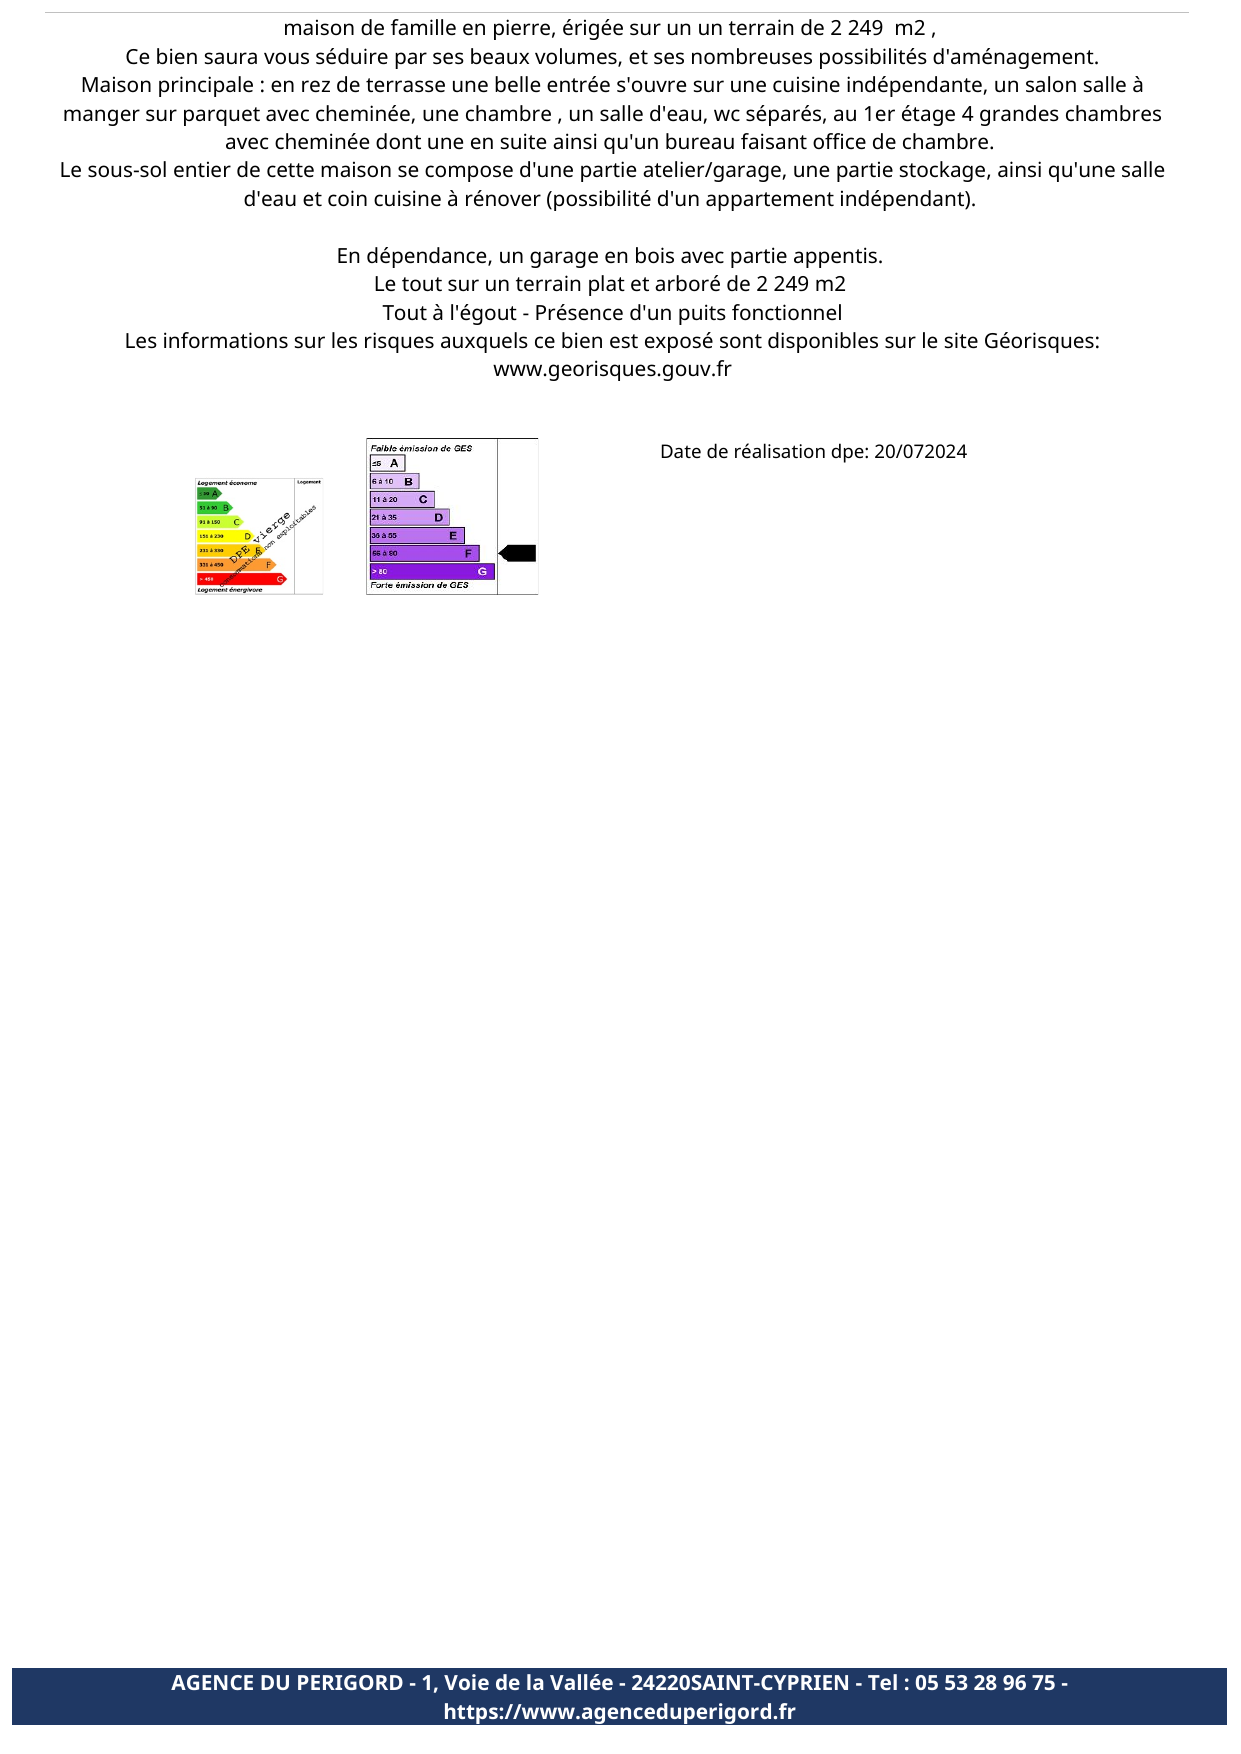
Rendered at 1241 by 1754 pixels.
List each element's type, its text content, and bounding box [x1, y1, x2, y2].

table_header [97, 438, 636, 615]
picture [366, 438, 539, 595]
table_header Date de réalisation dpe: 20/072024 [636, 438, 1175, 615]
table_cell [41, 12, 1193, 414]
picture [194, 477, 324, 595]
